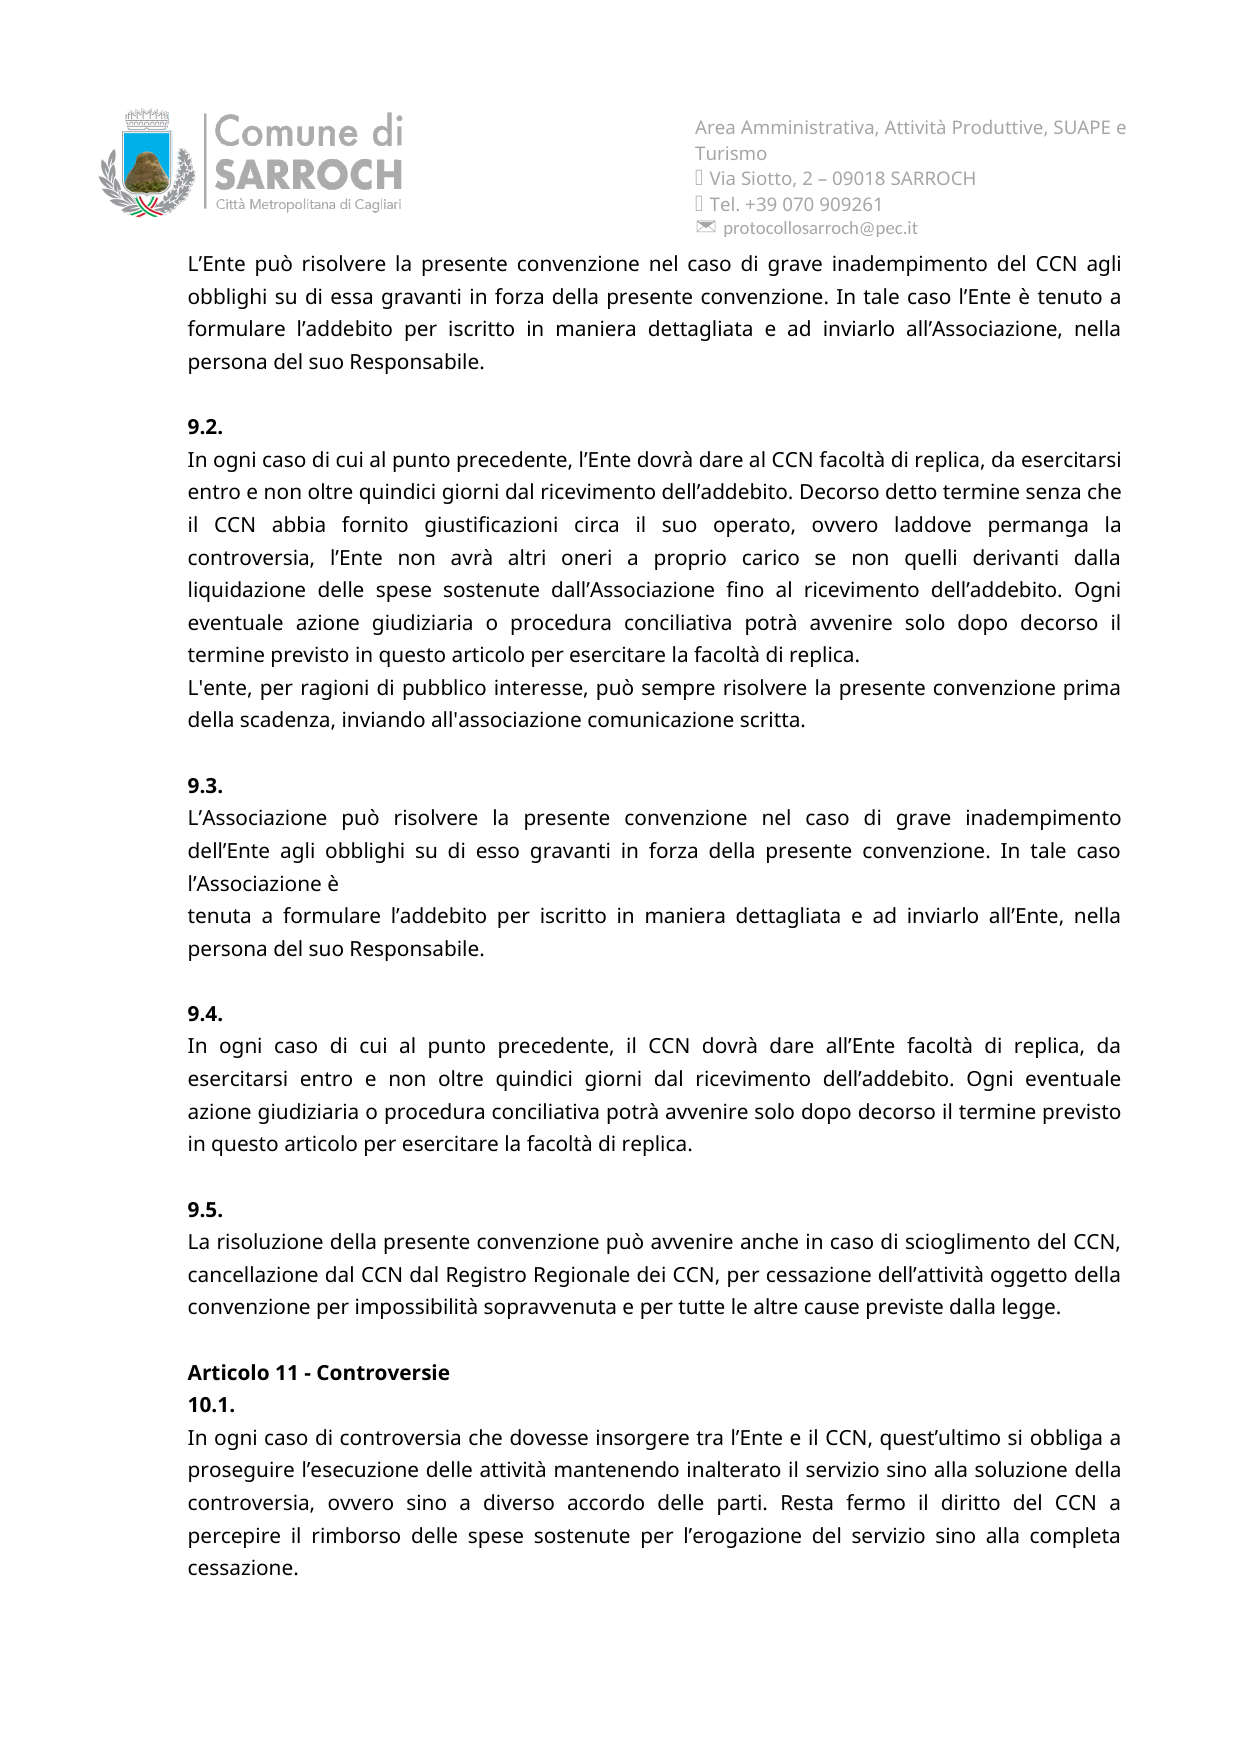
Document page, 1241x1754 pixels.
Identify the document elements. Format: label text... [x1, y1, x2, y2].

text 9.2. [187, 412, 1123, 441]
text 10.1. [187, 1390, 1123, 1419]
text In ogni caso di controversia che dovesse insorgere tra l’Ente e il CCN, quest’ultimo si obbliga a proseguire l’esecuzione delle attività mantenendo inalterato il servizio sino alla soluzione della controversia, ovvero sino a diverso accordo delle parti. Resta fermo il diritto del CCN a percepire il rimborso delle spese sostenute per l’erogazione del servizio sino alla completa cessazione. [187, 1423, 1123, 1582]
text 9.4. [187, 999, 1123, 1027]
text L’Ente può risolvere la presente convenzione nel caso di grave inadempimento del CCN agli obblighi su di essa gravanti in forza della presente convenzione. In tale caso l’Ente è tenuto a formulare l’addebito per iscritto in maniera dettagliata e ad inviarlo all’Associazione, nella persona del suo Responsabile. [187, 249, 1123, 375]
text tenuta a formulare l’addebito per iscritto in maniera dettagliata e ad inviarlo all’Ente, nella persona del suo Responsabile. [187, 901, 1123, 962]
text L’Associazione può risolvere la presente convenzione nel caso di grave inadempimento dell’Ente agli obblighi su di esso gravanti in forza della presente convenzione. In tale caso l’Associazione è [187, 803, 1123, 897]
picture [47, 86, 1200, 237]
text 9.5. [187, 1195, 1123, 1223]
text La risoluzione della presente convenzione può avvenire anche in caso di scioglimento del CCN, cancellazione dal CCN dal Registro Regionale dei CCN, per cessazione dell’attività oggetto della convenzione per impossibilità sopravvenuta e per tutte le altre cause previste dalla legge. [187, 1227, 1123, 1321]
text 9.3. [187, 771, 1123, 799]
text Articolo 11 - Controversie [187, 1358, 1123, 1386]
text L'ente, per ragioni di pubblico interesse, può sempre risolvere la presente convenzione prima della scadenza, inviando all'associazione comunicazione scritta. [187, 673, 1123, 734]
text In ogni caso di cui al punto precedente, l’Ente dovrà dare al CCN facoltà di replica, da esercitarsi entro e non oltre quindici giorni dal ricevimento dell’addebito. Decorso detto termine senza che il CCN abbia fornito giustificazioni circa il suo operato, ovvero laddove permanga la controversia, l’Ente non avrà altri oneri a proprio carico se non quelli derivanti dalla liquidazione delle spese sostenute dall’Associazione fino al ricevimento dell’addebito. Ogni eventuale azione giudiziaria o procedura conciliativa potrà avvenire solo dopo decorso il termine previsto in questo articolo per esercitare la facoltà di replica. [187, 445, 1123, 669]
text In ogni caso di cui al punto precedente, il CCN dovrà dare all’Ente facoltà di replica, da esercitarsi entro e non oltre quindici giorni dal ricevimento dell’addebito. Ogni eventuale azione giudiziaria o procedura conciliativa potrà avvenire solo dopo decorso il termine previsto in questo articolo per esercitare la facoltà di replica. [187, 1032, 1123, 1158]
